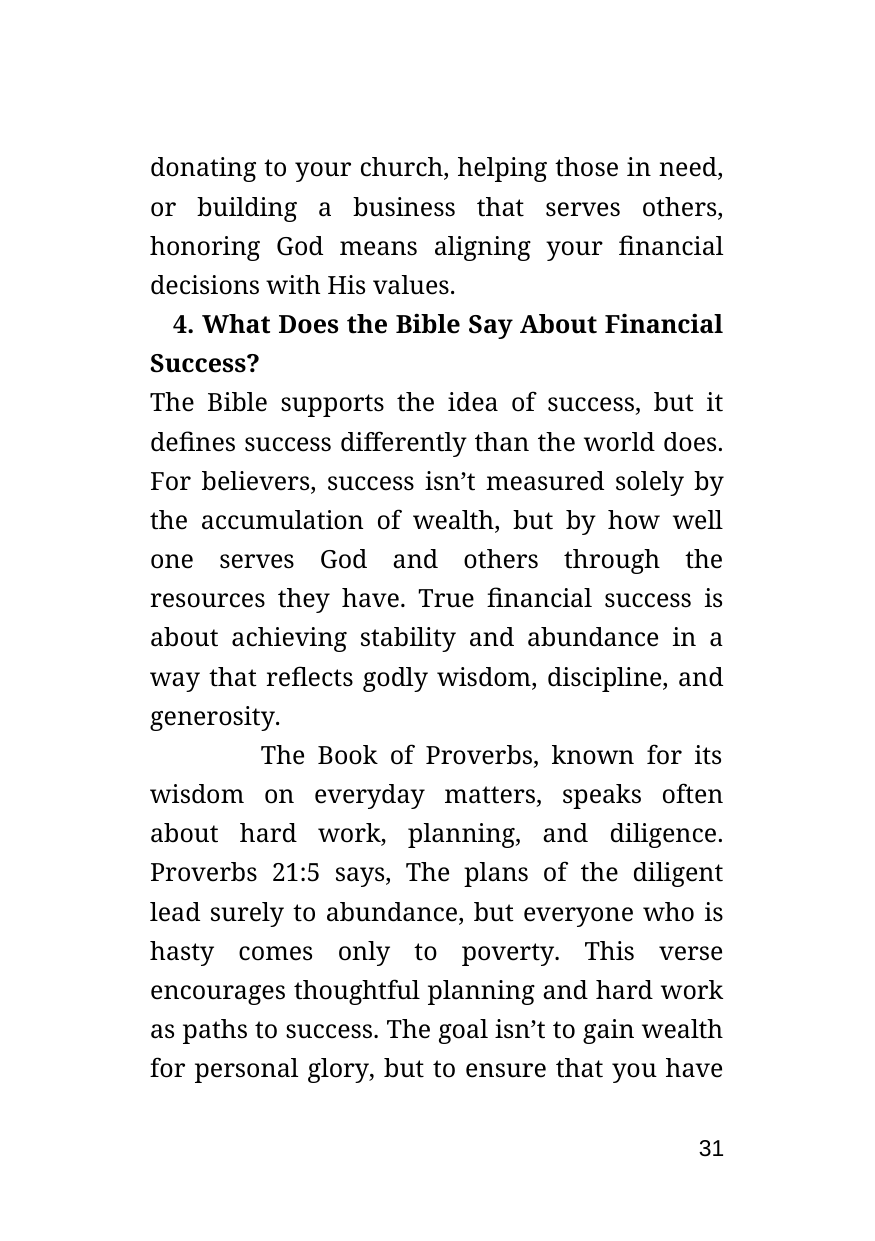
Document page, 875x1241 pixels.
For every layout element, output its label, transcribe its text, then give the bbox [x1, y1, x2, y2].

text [150, 737, 724, 1085]
text The Bible supports the idea of success, but it defines success differently than the world does. For believers, success isn’t measured solely by the accumulation of wealth, but by how well one serves God and others through the resources they have. True financial success is about achieving stability and abundance in a way that reflects godly wisdom, discipline, and generosity. [150, 385, 724, 732]
text 4. What Does the Bible Say About Financial Success? [150, 307, 724, 380]
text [150, 150, 724, 302]
